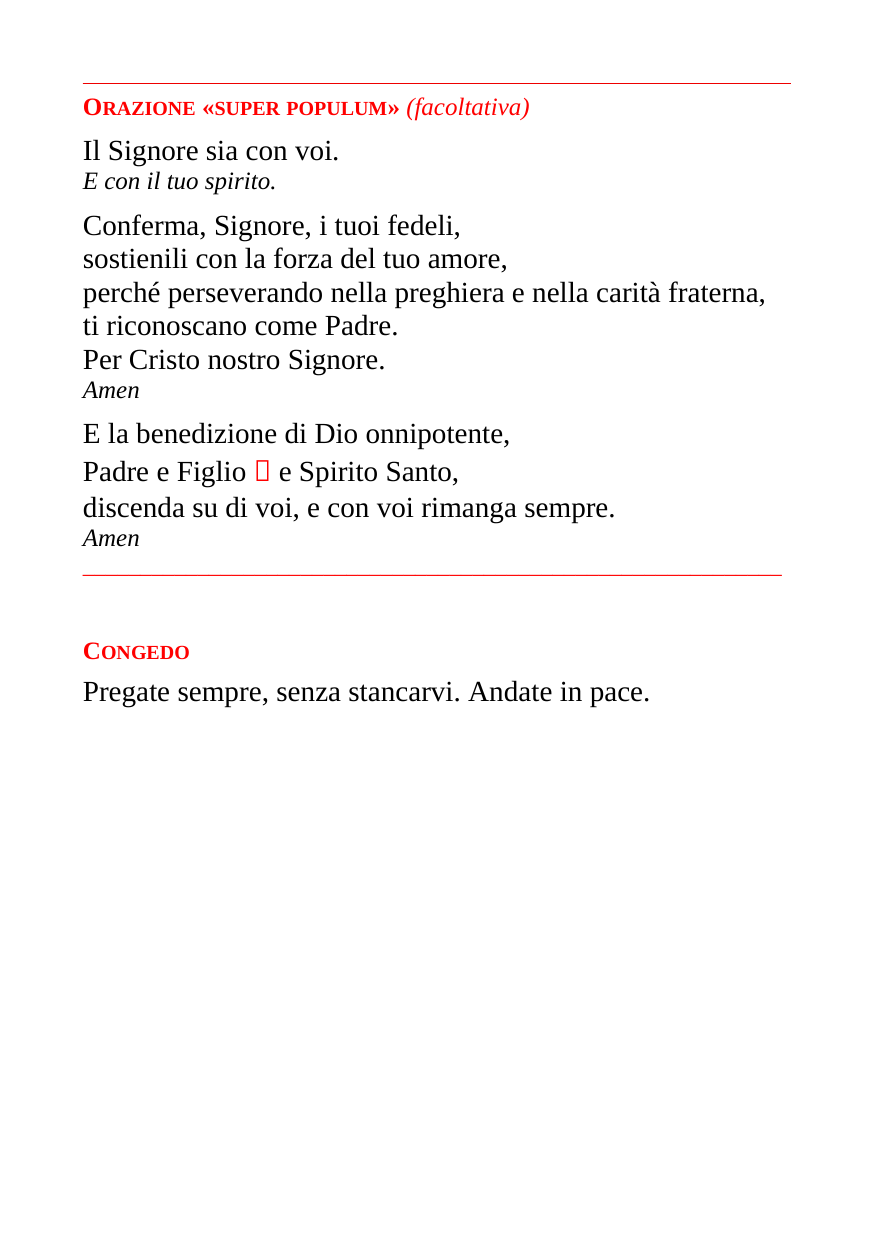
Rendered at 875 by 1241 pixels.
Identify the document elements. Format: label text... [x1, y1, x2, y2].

text Conferma, Signore, i tuoi fedeli, [83, 208, 791, 241]
text _____________________________________________________________ [83, 552, 791, 578]
text Padre e Figlio  e Spirito Santo, [83, 450, 791, 490]
text perché perseverando nella preghiera e nella carità fraterna, [83, 275, 791, 308]
subtitle Orazione «super populum» (facoltativa) [83, 84, 791, 121]
text Amen [83, 375, 791, 404]
text discenda su di voi, e con voi rimanga sempre. [83, 490, 791, 523]
text E con il tuo spirito. [83, 166, 791, 195]
text sostienili con la forza del tuo amore, [83, 241, 791, 275]
text ti riconoscano come Padre. [83, 308, 791, 342]
text E la benedizione di Dio onnipotente, [83, 417, 791, 450]
text Pregate sempre, senza stancarvi. Andate in pace. [83, 674, 791, 708]
text Il Signore sia con voi. [83, 133, 791, 166]
subtitle Congedo [83, 636, 791, 665]
text Amen [83, 523, 791, 552]
text Per Cristo nostro Signore. [83, 342, 791, 375]
